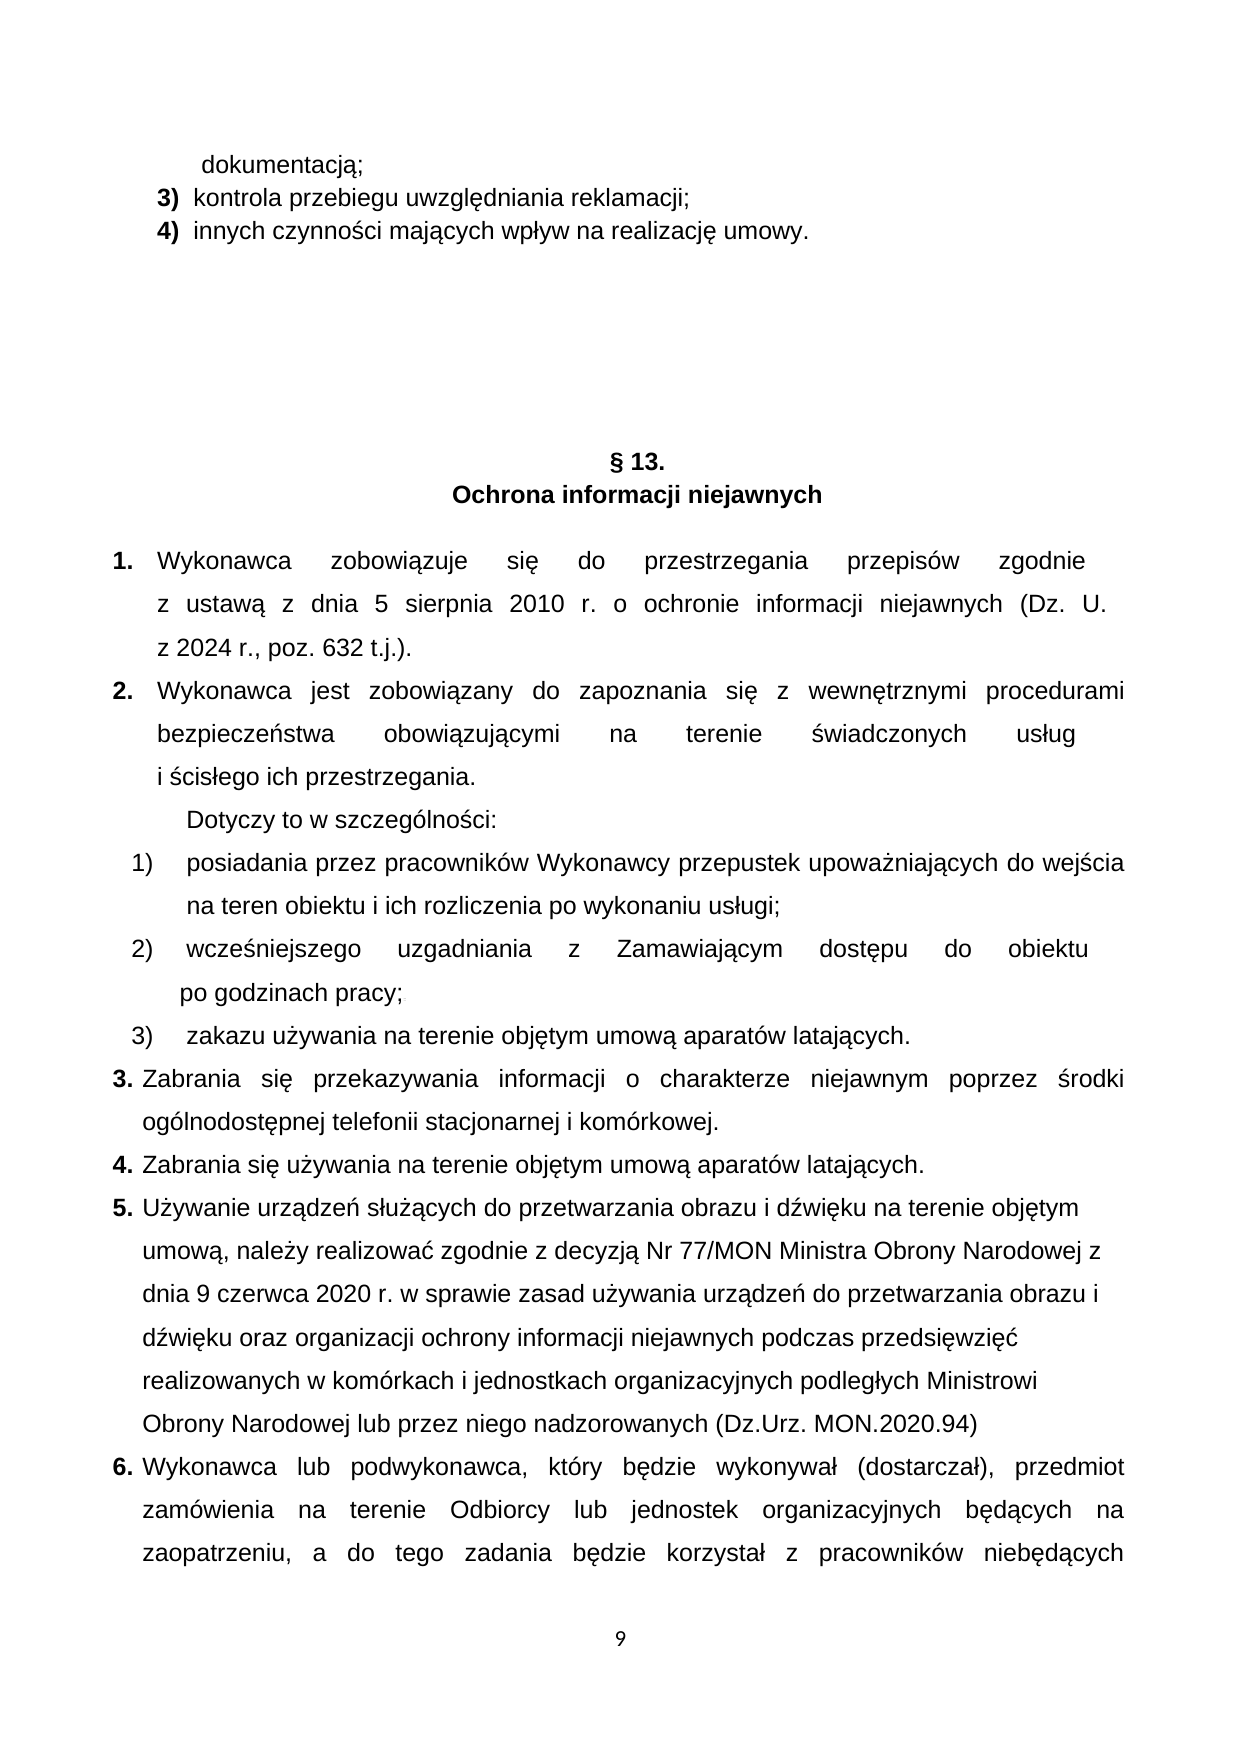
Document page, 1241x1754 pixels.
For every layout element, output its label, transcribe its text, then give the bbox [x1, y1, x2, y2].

text 4) innych czynności mających wpływ na realizację umowy. [157, 216, 1118, 245]
list Zabrania się przekazywania informacji o charakterze niejawnym poprzez środki ogólnodostępnej telefonii stacjonarnej i komórkowej. [112, 1064, 1126, 1136]
list wcześniejszego uzgadniania z Zamawiającym dostępu do obiektu po godzinach pracy; [131, 934, 1126, 1006]
list Wykonawca jest zobowiązany do zapoznania się z wewnętrznymi procedurami bezpieczeństwa obowiązującymi na terenie świadczonych usług i ścisłego ich przestrzegania. [112, 676, 1126, 791]
text § 13. [157, 447, 1118, 476]
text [157, 150, 1118, 179]
list posiadania przez pracowników Wykonawcy przepustek upoważniających do wejścia na teren obiektu i ich rozliczenia po wykonaniu usługi; [131, 848, 1126, 920]
text Ochrona informacji niejawnych [157, 480, 1118, 509]
list zakazu używania na terenie objętym umową aparatów latających. [131, 1021, 1126, 1049]
list Zabrania się używania na terenie objętym umową aparatów latających. [112, 1150, 1126, 1179]
text Dotyczy to w szczególności: [186, 805, 1121, 834]
list Używanie urządzeń służących do przetwarzania obrazu i dźwięku na terenie objętym umową, należy realizować zgodnie z decyzją Nr 77/MON Ministra Obrony Narodowej z dnia 9 czerwca 2020 r. w sprawie zasad używania urządzeń do przetwarzania obrazu i dźwięku oraz organizacji ochrony informacji niejawnych podczas przedsięwzięć realizowanych w komórkach i jednostkach organizacyjnych podległych Ministrowi Obrony Narodowej lub przez niego nadzorowanych (Dz.Urz. MON.2020.94) [112, 1193, 1126, 1437]
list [112, 1452, 1126, 1567]
text 3) kontrola przebiegu uwzględniania reklamacji; [157, 183, 1118, 212]
list Wykonawca zobowiązuje się do przestrzegania przepisów zgodnie z ustawą z dnia 5 sierpnia 2010 r. o ochronie informacji niejawnych (Dz. U. z 2024 r., poz. 632 t.j.). [112, 546, 1126, 661]
